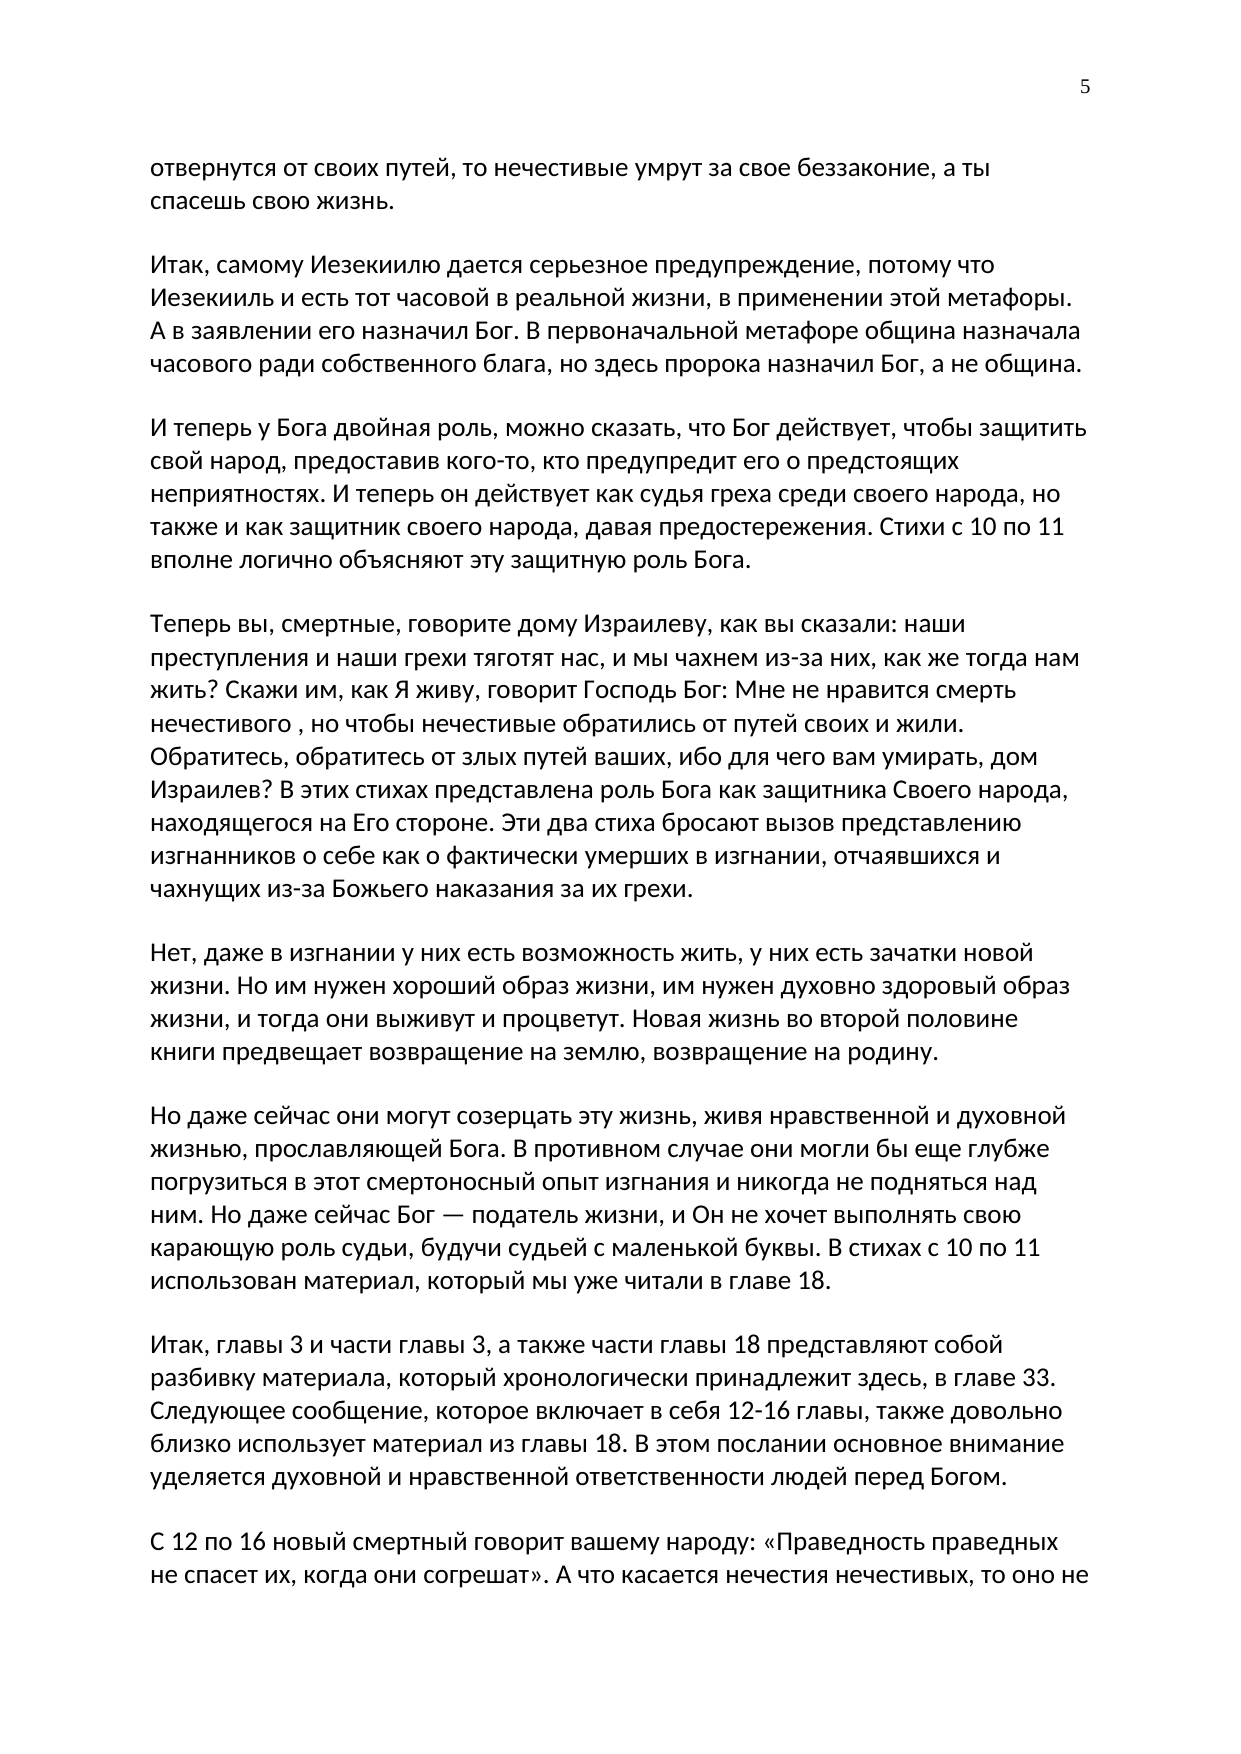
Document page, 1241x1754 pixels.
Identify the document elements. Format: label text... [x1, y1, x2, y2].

text Но даже сейчас они могут созерцать эту жизнь, живя нравственной и духовной жизнью, прославляющей Бога. В противном случае они могли бы еще глубже погрузиться в этот смертоносный опыт изгнания и никогда не подняться над ним. Но даже сейчас Бог — податель жизни, и Он не хочет выполнять свою карающую роль судьи, будучи судьей с маленькой буквы. В стихах с 10 по 11 использован материал, который мы уже читали в главе 18. [150, 1098, 1090, 1296]
text Итак, самому Иезекиилю дается серьезное предупреждение, потому что Иезекииль и есть тот часовой в реальной жизни, в применении этой метафоры. А в заявлении его назначил Бог. В первоначальной метафоре община назначала часового ради собственного блага, но здесь пророка назначил Бог, а не община. [150, 247, 1090, 379]
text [150, 150, 1090, 216]
text Теперь вы, смертные, говорите дому Израилеву, как вы сказали: наши преступления и наши грехи тяготят нас, и мы чахнем из-за них, как же тогда нам жить? Скажи им, как Я живу, говорит Господь Бог: Мне не нравится смерть нечестивого , но чтобы нечестивые обратились от путей своих и жили. Обратитесь, обратитесь от злых путей ваших, ибо для чего вам умирать, дом Израилев? В этих стихах представлена роль Бога как защитника Своего народа, находящегося на Его стороне. Эти два стиха бросают вызов представлению изгнанников о себе как о фактически умерших в изгнании, отчаявшихся и чахнущих из-за Божьего наказания за их грехи. [150, 607, 1090, 904]
text Нет, даже в изгнании у них есть возможность жить, у них есть зачатки новой жизни. Но им нужен хороший образ жизни, им нужен духовно здоровый образ жизни, и тогда они выживут и процветут. Новая жизнь во второй половине книги предвещает возвращение на землю, возвращение на родину. [150, 935, 1090, 1067]
text И теперь у Бога двойная роль, можно сказать, что Бог действует, чтобы защитить свой народ, предоставив кого-то, кто предупредит его о предстоящих неприятностях. И теперь он действует как судья греха среди своего народа, но также и как защитник своего народа, давая предостережения. Стихи с 10 по 11 вполне логично объясняют эту защитную роль Бога. [150, 410, 1090, 576]
text Итак, главы 3 и части главы 3, а также части главы 18 представляют собой разбивку материала, который хронологически принадлежит здесь, в главе 33. Следующее сообщение, которое включает в себя 12-16 главы, также довольно близко использует материал из главы 18. В этом послании основное внимание уделяется духовной и нравственной ответственности людей перед Богом. [150, 1327, 1090, 1493]
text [150, 1524, 1090, 1590]
